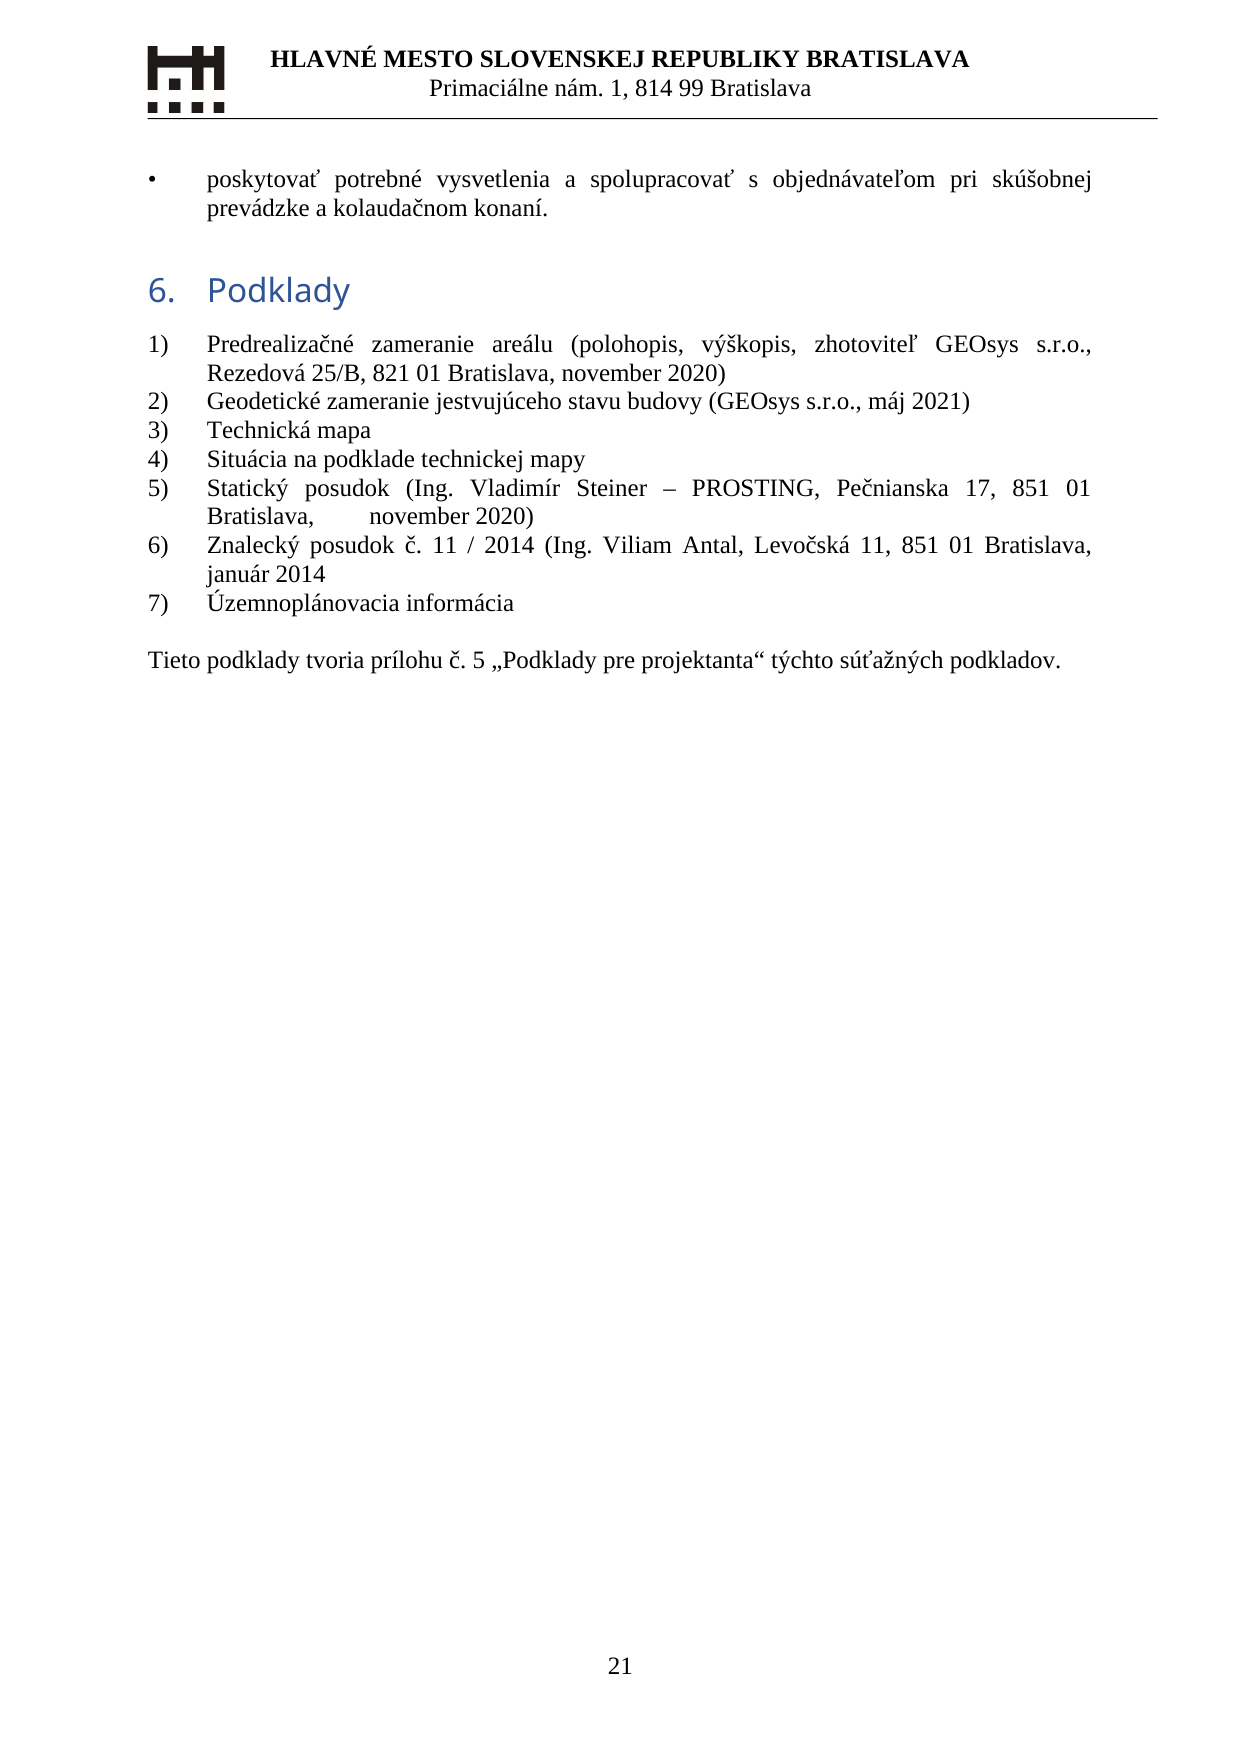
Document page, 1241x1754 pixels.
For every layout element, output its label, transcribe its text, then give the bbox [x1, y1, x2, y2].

text 3) Technická mapa [148, 415, 1093, 444]
text 1) Predrealizačné zameranie areálu (polohopis, výškopis, zhotoviteľ GEOsys s.r.o., Rezedová 25/B, 821 01 Bratislava, november 2020) [148, 329, 1093, 386]
text 2) Geodetické zameranie jestvujúceho stavu budovy (GEOsys s.r.o., máj 2021) [148, 386, 1093, 415]
picture [147, 46, 225, 113]
text Tieto podklady tvoria prílohu č. 5 „Podklady pre projektanta“ týchto súťažných podkladov. [148, 645, 1093, 674]
text • poskytovať potrebné vysvetlenia a spolupracovať s objednávateľom pri skúšobnej prevádzke a kolaudačnom konaní. [148, 164, 1093, 221]
text 5) Statický posudok (Ing. Vladimír Steiner – PROSTING, Pečnianska 17, 851 01 Bratislava, november 2020) [148, 473, 1093, 530]
text 4) Situácia na podklade technickej mapy [148, 444, 1093, 473]
text 7) Územnoplánovacia informácia [148, 588, 1093, 616]
subtitle Podklady [148, 267, 1093, 312]
text 6) Znalecký posudok č. 11 / 2014 (Ing. Viliam Antal, Levočská 11, 851 01 Bratislava, január 2014 [148, 530, 1093, 588]
